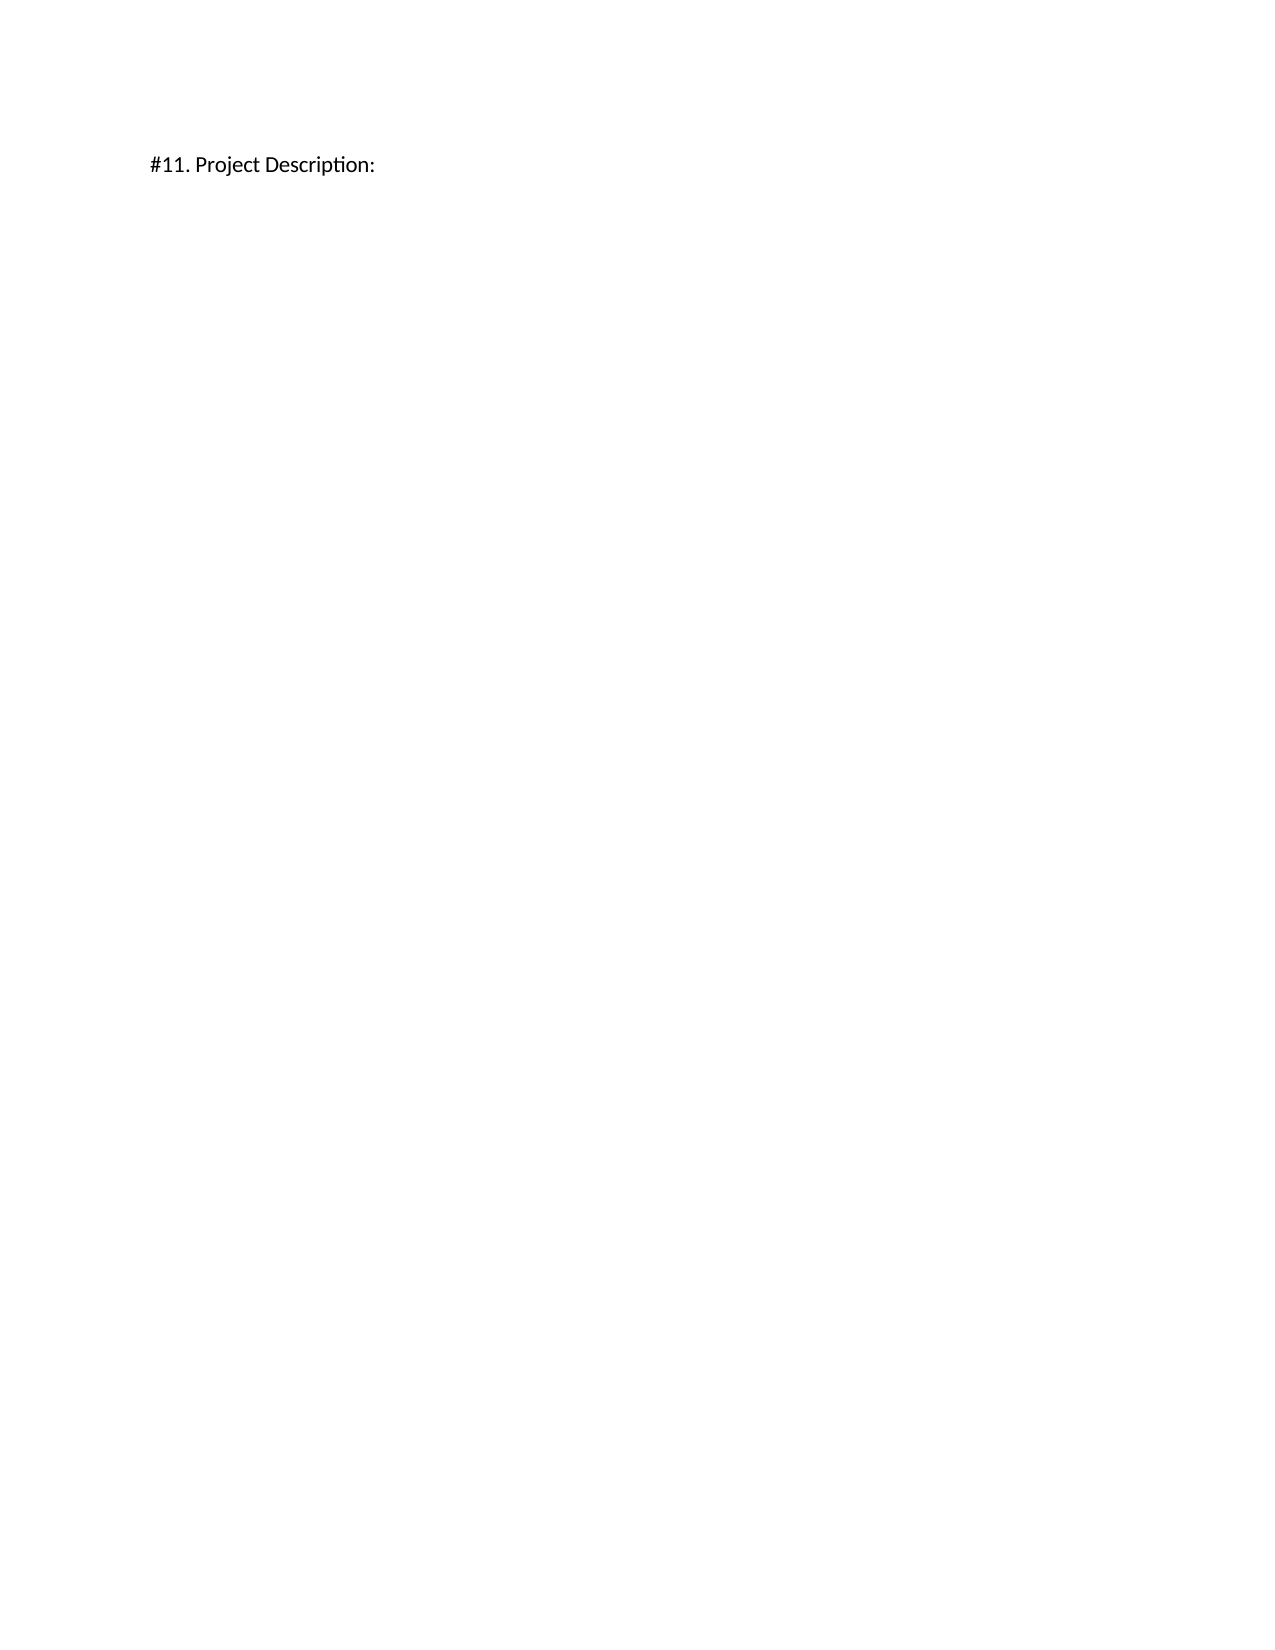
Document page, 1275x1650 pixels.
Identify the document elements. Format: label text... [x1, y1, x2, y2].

text #11. Project Description: [150, 150, 1096, 178]
